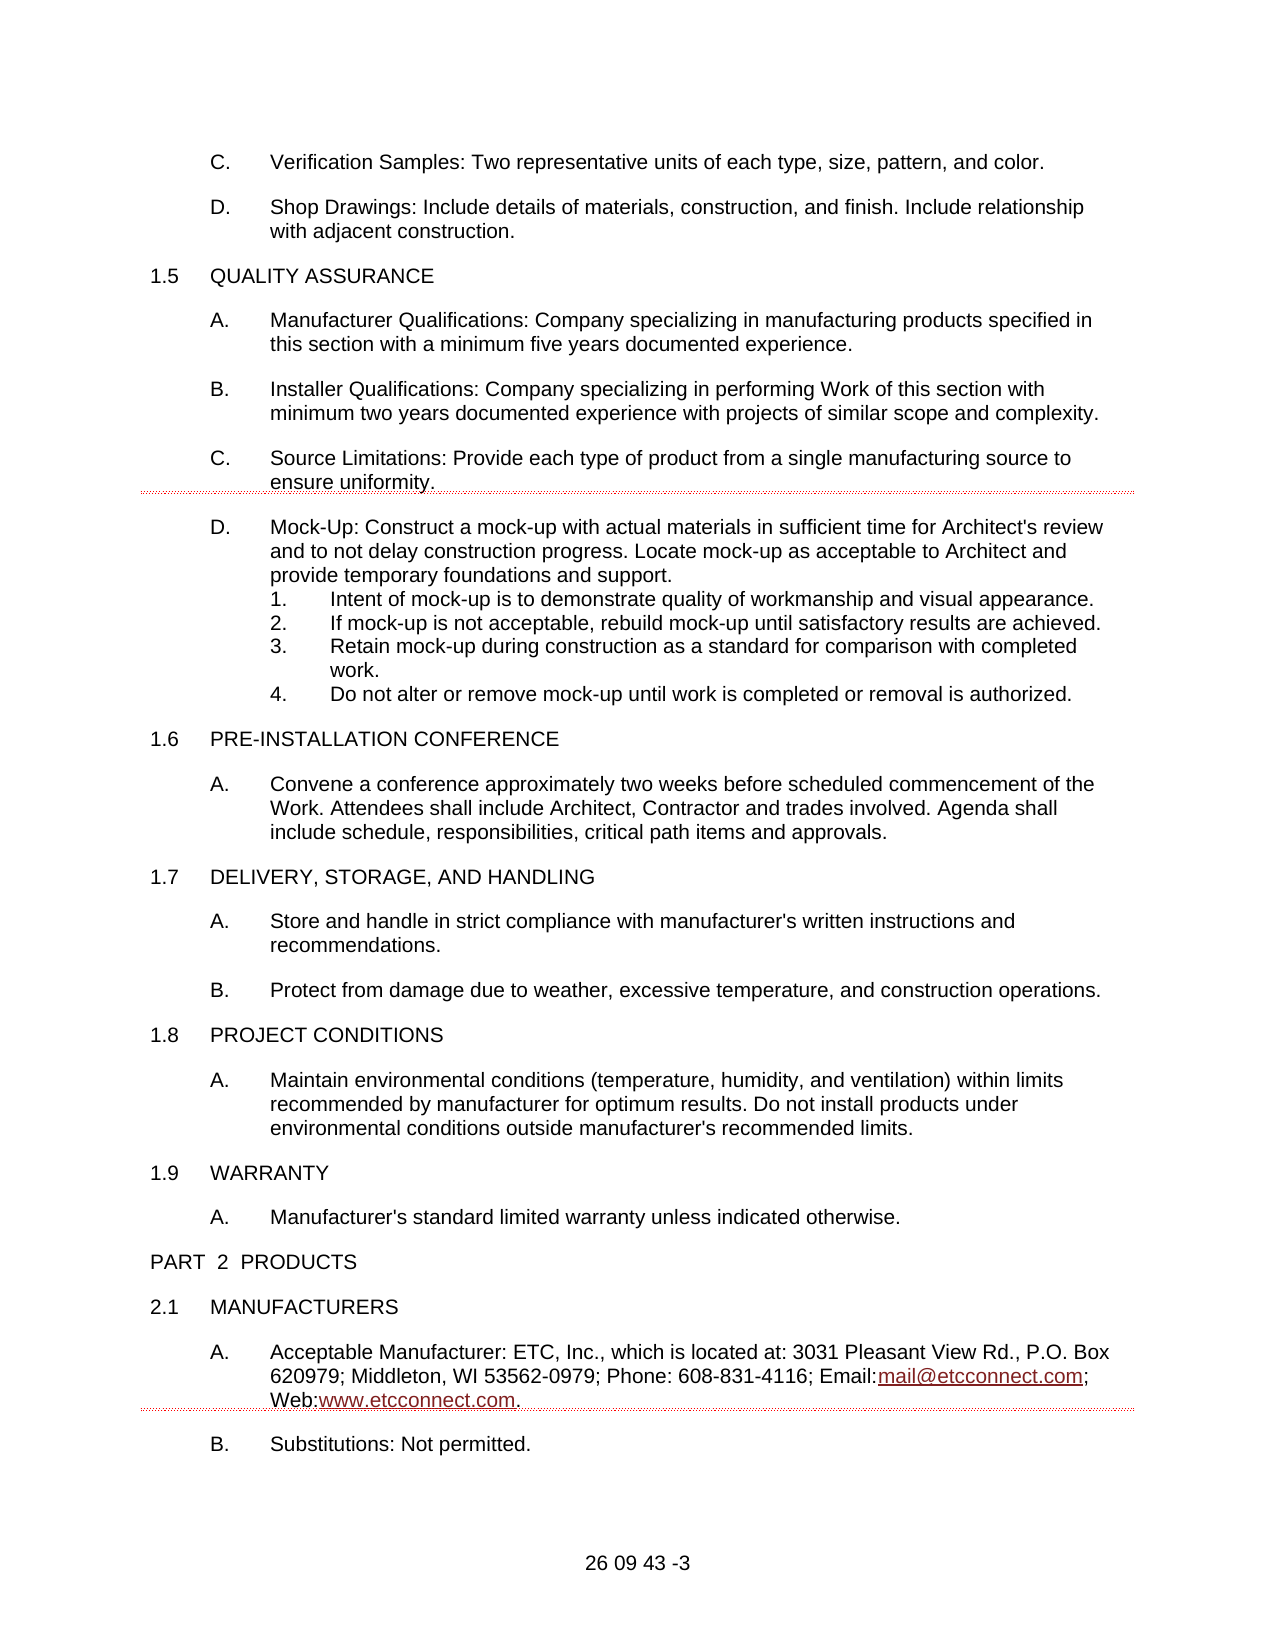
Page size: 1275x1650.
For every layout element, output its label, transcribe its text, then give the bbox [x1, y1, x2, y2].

list Convene a conference approximately two weeks before scheduled commencement of the Work. Attendees shall include Architect, Contractor and trades involved. Agenda shall include schedule, responsibilities, critical path items and approvals. [210, 772, 1125, 844]
list QUALITY ASSURANCE [150, 263, 1125, 287]
list Retain mock-up during construction as a standard for comparison with completed work. [270, 634, 1125, 682]
list PRE-INSTALLATION CONFERENCE [150, 727, 1125, 751]
list Intent of mock-up is to demonstrate quality of workmanship and visual appearance. [270, 586, 1125, 610]
list PRODUCTS [150, 1250, 1125, 1274]
list Substitutions: Not permitted. [210, 1432, 1125, 1456]
list MANUFACTURERS [150, 1295, 1125, 1319]
list Manufacturer Qualifications: Company specializing in manufacturing products specified in this section with a minimum five years documented experience. [210, 308, 1125, 356]
list Manufacturer's standard limited warranty unless indicated otherwise. [210, 1205, 1125, 1229]
list Verification Samples: Two representative units of each type, size, pattern, and color. [210, 150, 1125, 174]
list Acceptable Manufacturer: ETC, Inc., which is located at: 3031 Pleasant View Rd., P.O. Box 620979; Middleton, WI 53562-0979; Phone: 608-831-4116; Email: mail@etcconnect.com; Web: www.etcconnect.com. [210, 1339, 1125, 1411]
list PROJECT CONDITIONS [150, 1023, 1125, 1047]
list DELIVERY, STORAGE, AND HANDLING [150, 864, 1125, 888]
list Source Limitations: Provide each type of product from a single manufacturing source to ensure uniformity. [210, 446, 1125, 494]
list Shop Drawings: Include details of materials, construction, and finish. Include relationship with adjacent construction. [210, 195, 1125, 243]
list If mock-up is not acceptable, rebuild mock-up until satisfactory results are achieved. [270, 610, 1125, 634]
list Installer Qualifications: Company specializing in performing Work of this section with minimum two years documented experience with projects of similar scope and complexity. [210, 377, 1125, 425]
list Mock-Up: Construct a mock-up with actual materials in sufficient time for Architect's review and to not delay construction progress. Locate mock-up as acceptable to Architect and provide temporary foundations and support. [210, 514, 1125, 586]
list Maintain environmental conditions (temperature, humidity, and ventilation) within limits recommended by manufacturer for optimum results. Do not install products under environmental conditions outside manufacturer's recommended limits. [210, 1068, 1125, 1139]
list Store and handle in strict compliance with manufacturer's written instructions and recommendations. [210, 909, 1125, 957]
list WARRANTY [150, 1160, 1125, 1184]
list Protect from damage due to weather, excessive temperature, and construction operations. [210, 978, 1125, 1002]
list Do not alter or remove mock-up until work is completed or removal is authorized. [270, 682, 1125, 706]
